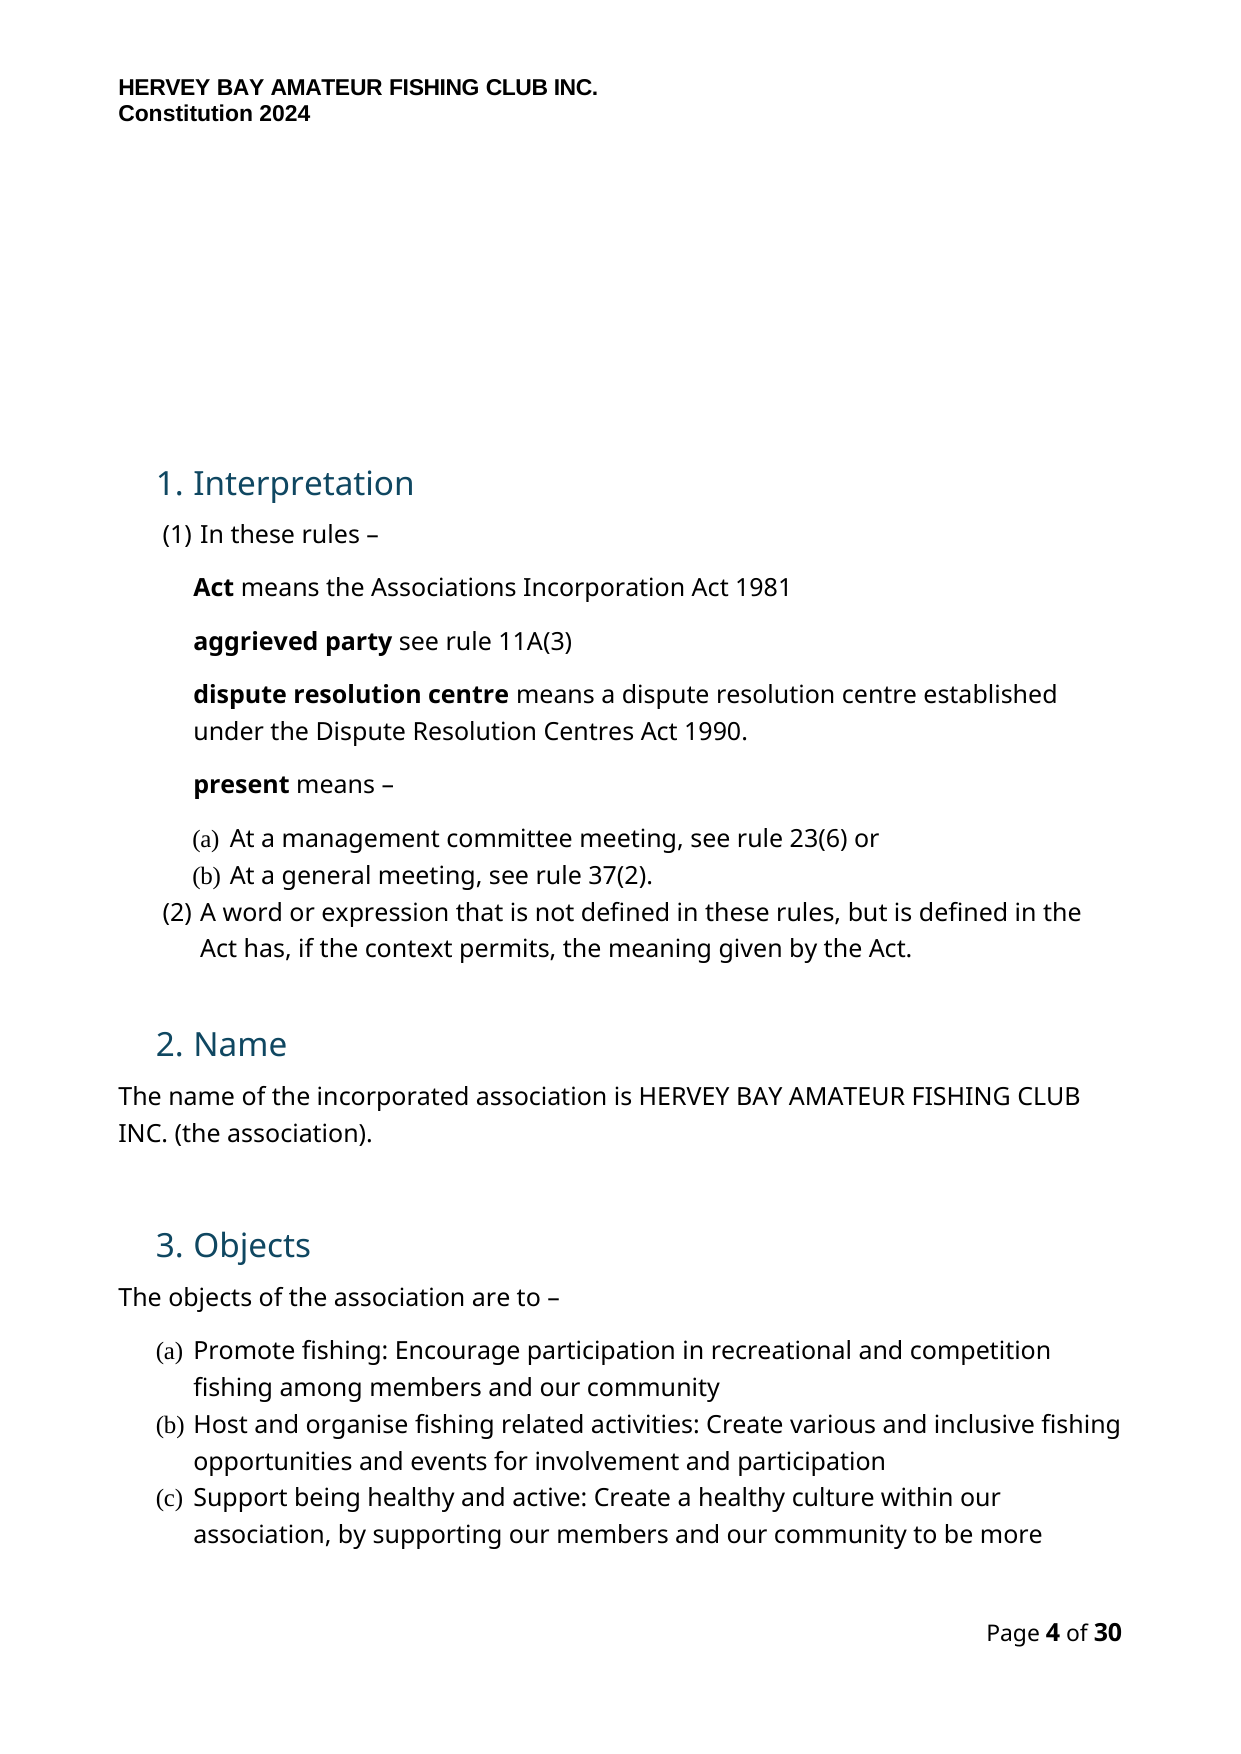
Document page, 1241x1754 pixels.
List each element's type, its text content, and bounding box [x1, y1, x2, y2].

list At a general meeting, see rule 37(2). [192, 857, 1122, 891]
list Promote fishing: Encourage participation in recreational and competition fishing among members and our community [156, 1333, 1122, 1404]
subtitle Name [156, 1021, 1122, 1067]
subtitle Objects [156, 1222, 1122, 1267]
list Host and organise fishing related activities: Create various and inclusive fishing opportunities and events for involvement and participation [156, 1406, 1122, 1477]
list In these rules – [162, 517, 1122, 551]
text Act means the Associations Incorporation Act 1981 [118, 570, 1122, 604]
text The name of the incorporated association is HERVEY BAY AMATEUR FISHING CLUB INC. (the association). [118, 1078, 1122, 1149]
text present means – [193, 767, 1122, 801]
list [156, 1480, 1122, 1551]
list At a management committee meeting, see rule 23(6) or [192, 821, 1122, 855]
subtitle Interpretation [156, 459, 1122, 505]
text The objects of the association are to – [118, 1279, 1122, 1313]
text aggrieved party see rule 11A(3) [118, 623, 1122, 658]
text dispute resolution centre means a dispute resolution centre established under the Dispute Resolution Centres Act 1990. [193, 677, 1122, 748]
list A word or expression that is not defined in these rules, but is defined in the Act has, if the context permits, the meaning given by the Act. [162, 894, 1122, 965]
